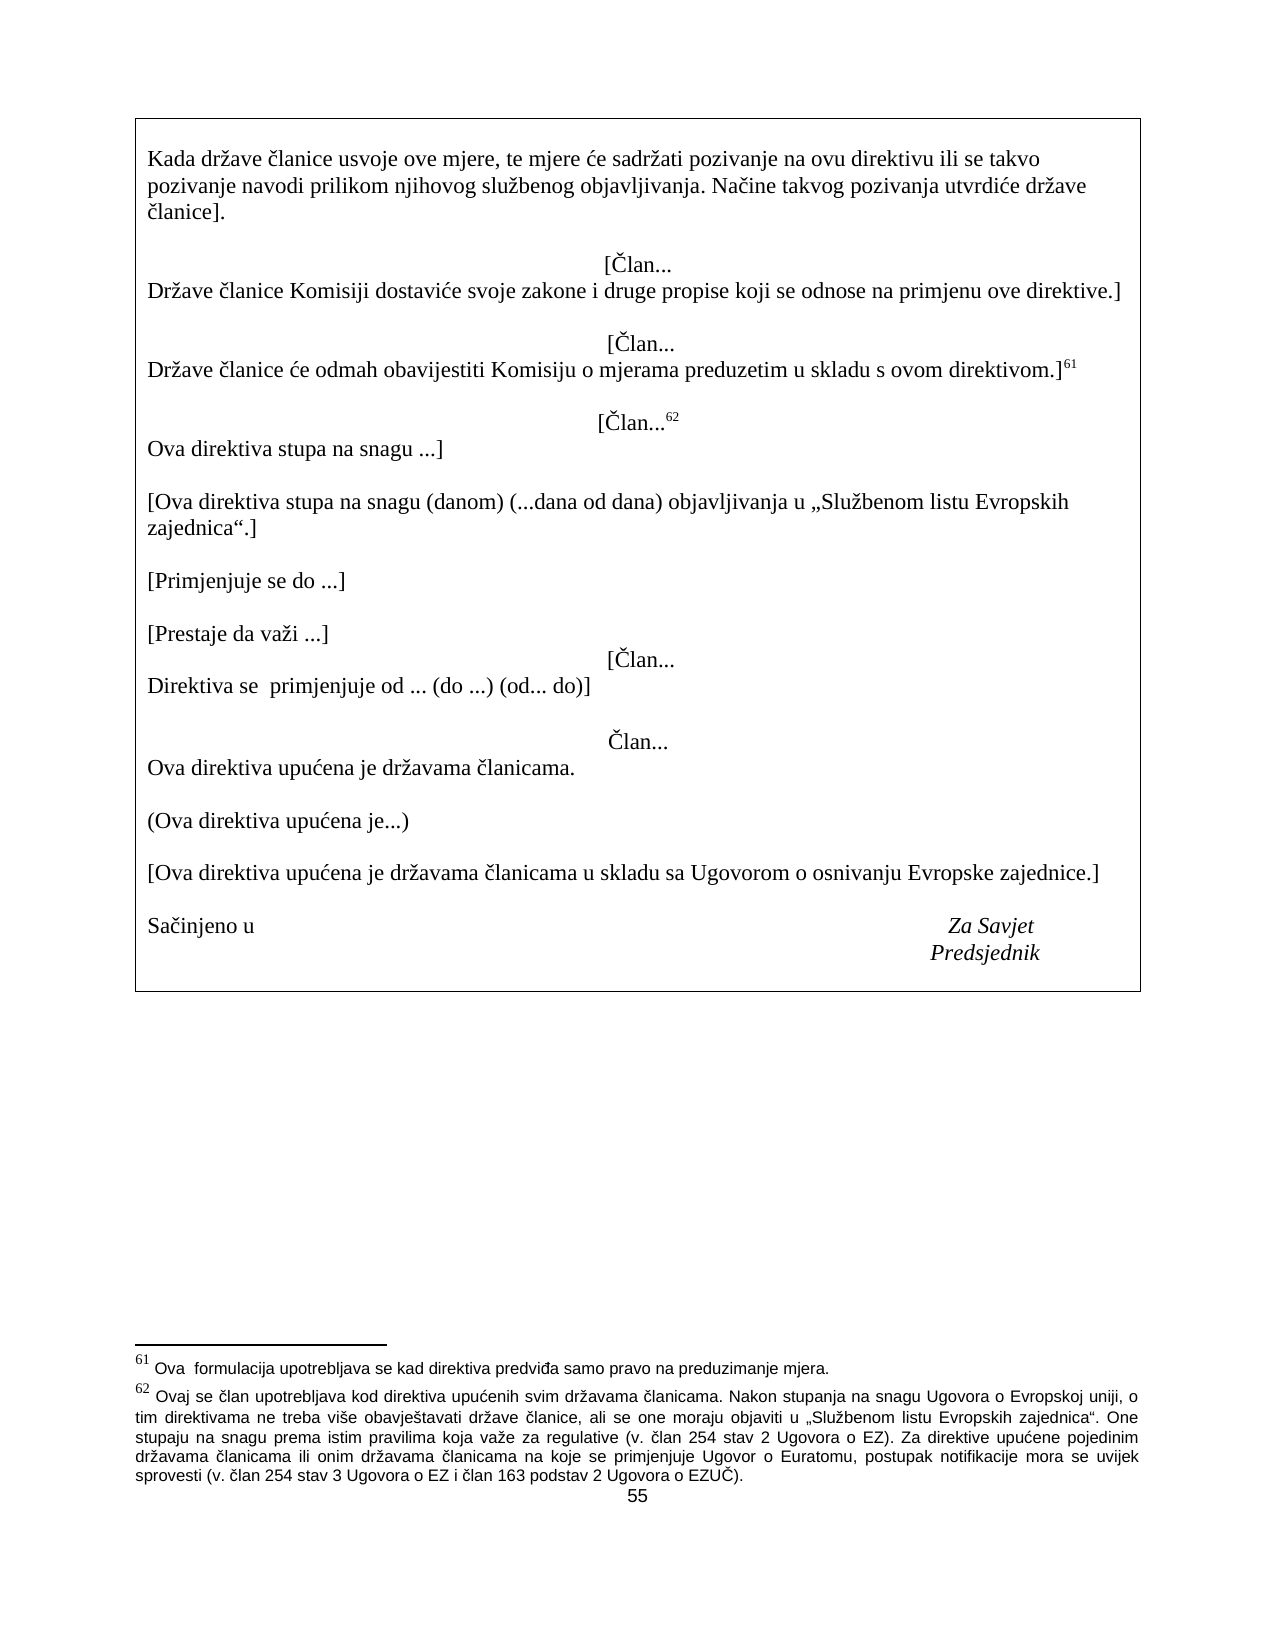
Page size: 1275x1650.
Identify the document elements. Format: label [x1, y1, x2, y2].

table_cell [136, 119, 1140, 991]
